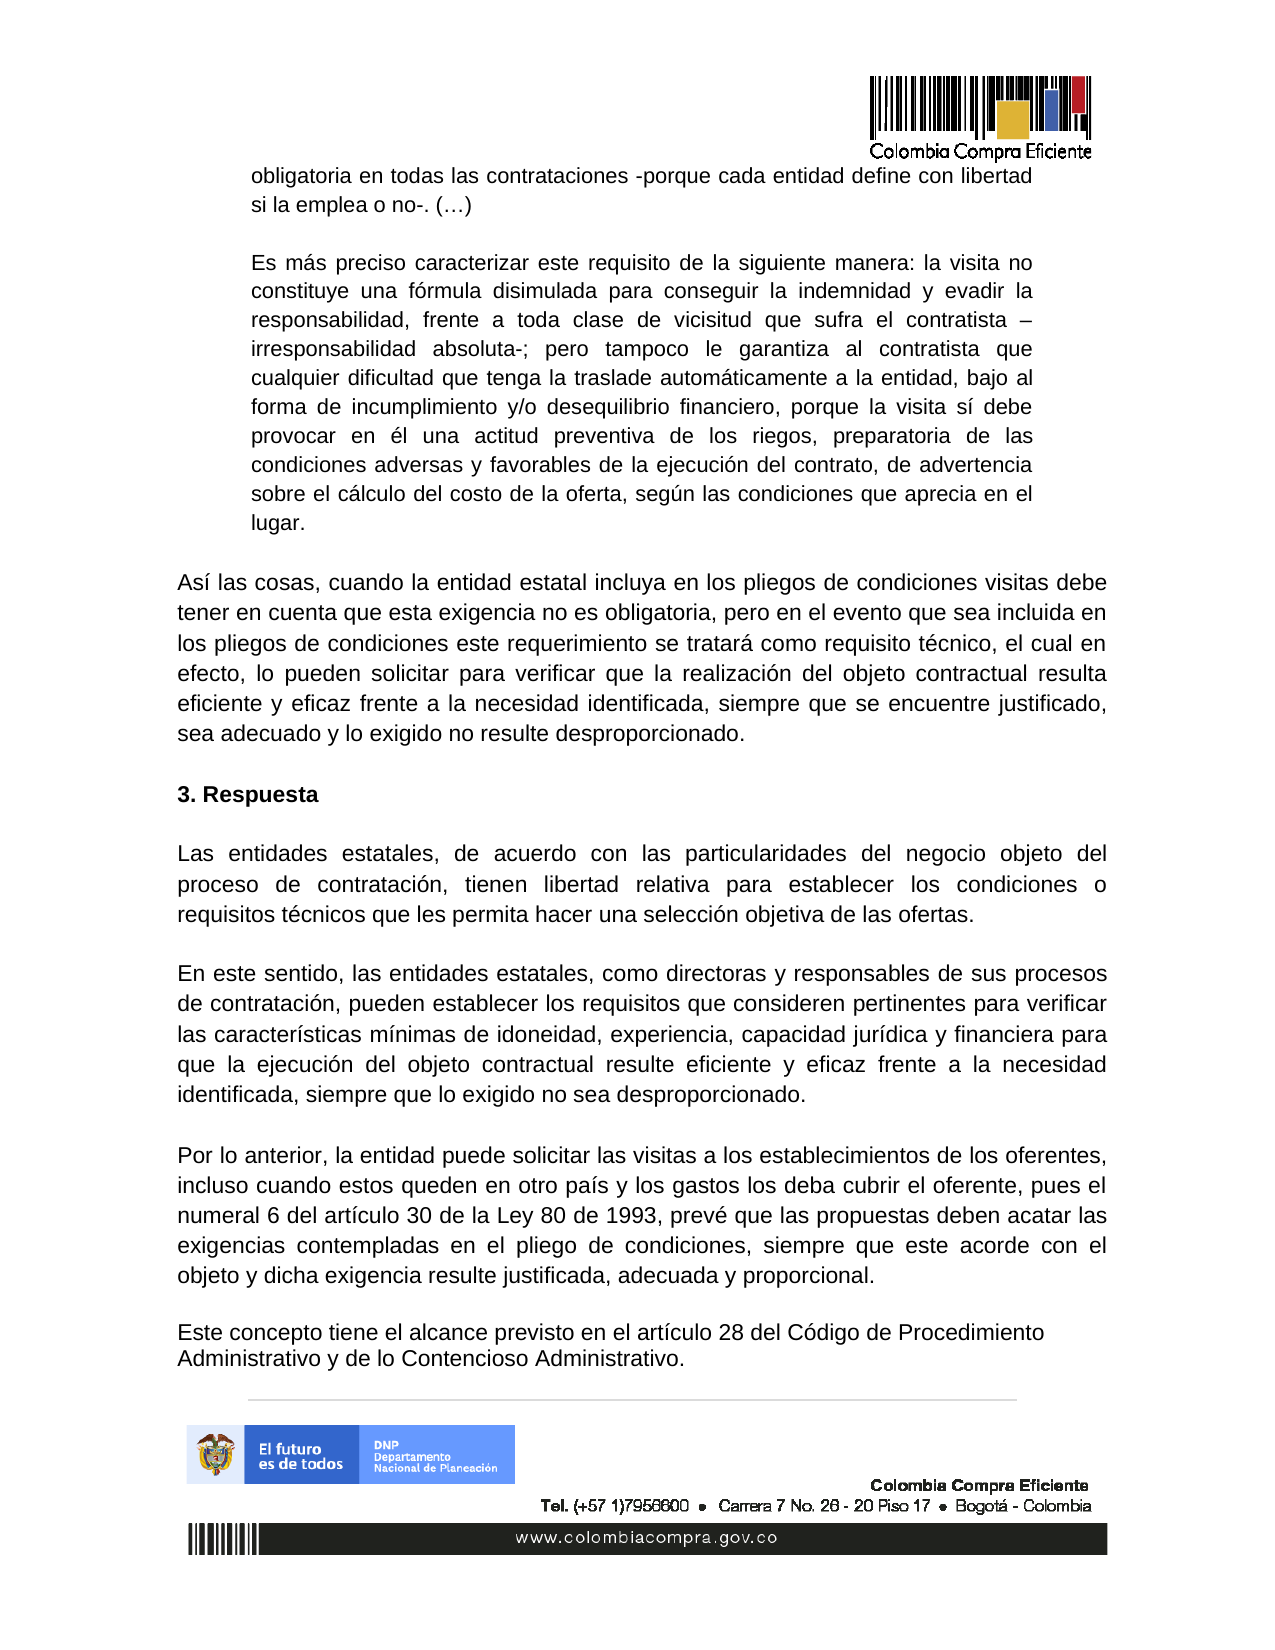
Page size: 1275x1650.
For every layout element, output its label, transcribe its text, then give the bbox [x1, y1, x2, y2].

text Esa práctica o costumbre técnica, muy sana y conveniente, pero ni siquiera obligatoria en todas las contrataciones -porque cada entidad define con libertad si la emplea o no-. (…) [251, 162, 1034, 217]
text Es más preciso caracterizar este requisito de la siguiente manera: la visita no constituye una fórmula disimulada para conseguir la indemnidad y evadir la responsabilidad, frente a toda clase de vicisitud que sufra el contratista – irresponsabilidad absoluta-; pero tampoco le garantiza al contratista que cualquier dificultad que tenga la traslade automáticamente a la entidad, bajo al forma de incumplimiento y/o desequilibrio financiero, porque la visita sí debe provocar en él una actitud preventiva de los riegos, preparatoria de las condiciones adversas y favorables de la ejecución del contrato, de advertencia sobre el cálculo del costo de la oferta, según las condiciones que aprecia en el lugar. [251, 249, 1034, 535]
subtitle 3. Respuesta [177, 781, 1119, 807]
picture [870, 76, 1092, 163]
text En este sentido, las entidades estatales, como directoras y responsables de sus procesos de contratación, pueden establecer los requisitos que consideren pertinentes para verificar las características mínimas de idoneidad, experiencia, capacidad jurídica y financiera para que la ejecución del objeto contractual resulte eficiente y eficaz frente a la necesidad identificada, siempre que lo exigido no sea desproporcionado. [177, 960, 1108, 1107]
text Las entidades estatales, de acuerdo con las particularidades del negocio objeto del proceso de contratación, tienen libertad relativa para establecer los condiciones o requisitos técnicos que les permita hacer una selección objetiva de las ofertas. [177, 840, 1108, 927]
text Así las cosas, cuando la entidad estatal incluya en los pliegos de condiciones visitas debe tener en cuenta que esta exigencia no es obligatoria, pero en el evento que sea incluida en los pliegos de condiciones este requerimiento se tratará como requisito técnico, el cual en efecto, lo pueden solicitar para verificar que la realización del objeto contractual resulta eficiente y eficaz frente a la necesidad identificada, siempre que se encuentre justificado, sea adecuado y lo exigido no resulte desproporcionado. [177, 569, 1108, 747]
text Por lo anterior, la entidad puede solicitar las visitas a los establecimientos de los oferentes, incluso cuando estos queden en otro país y los gastos los deba cubrir el oferente, pues el numeral 6 del artículo 30 de la Ley 80 de 1993, prevé que las propuestas deben acatar las exigencias contempladas en el pliego de condiciones, siempre que este acorde con el objeto y dicha exigencia resulte justificada, adecuada y proporcional. [177, 1142, 1108, 1289]
picture [186, 1425, 1108, 1555]
text Este concepto tiene el alcance previsto en el artículo 28 del Código de Procedimiento Administrativo y de lo Contencioso Administrativo. [177, 1319, 1119, 1372]
